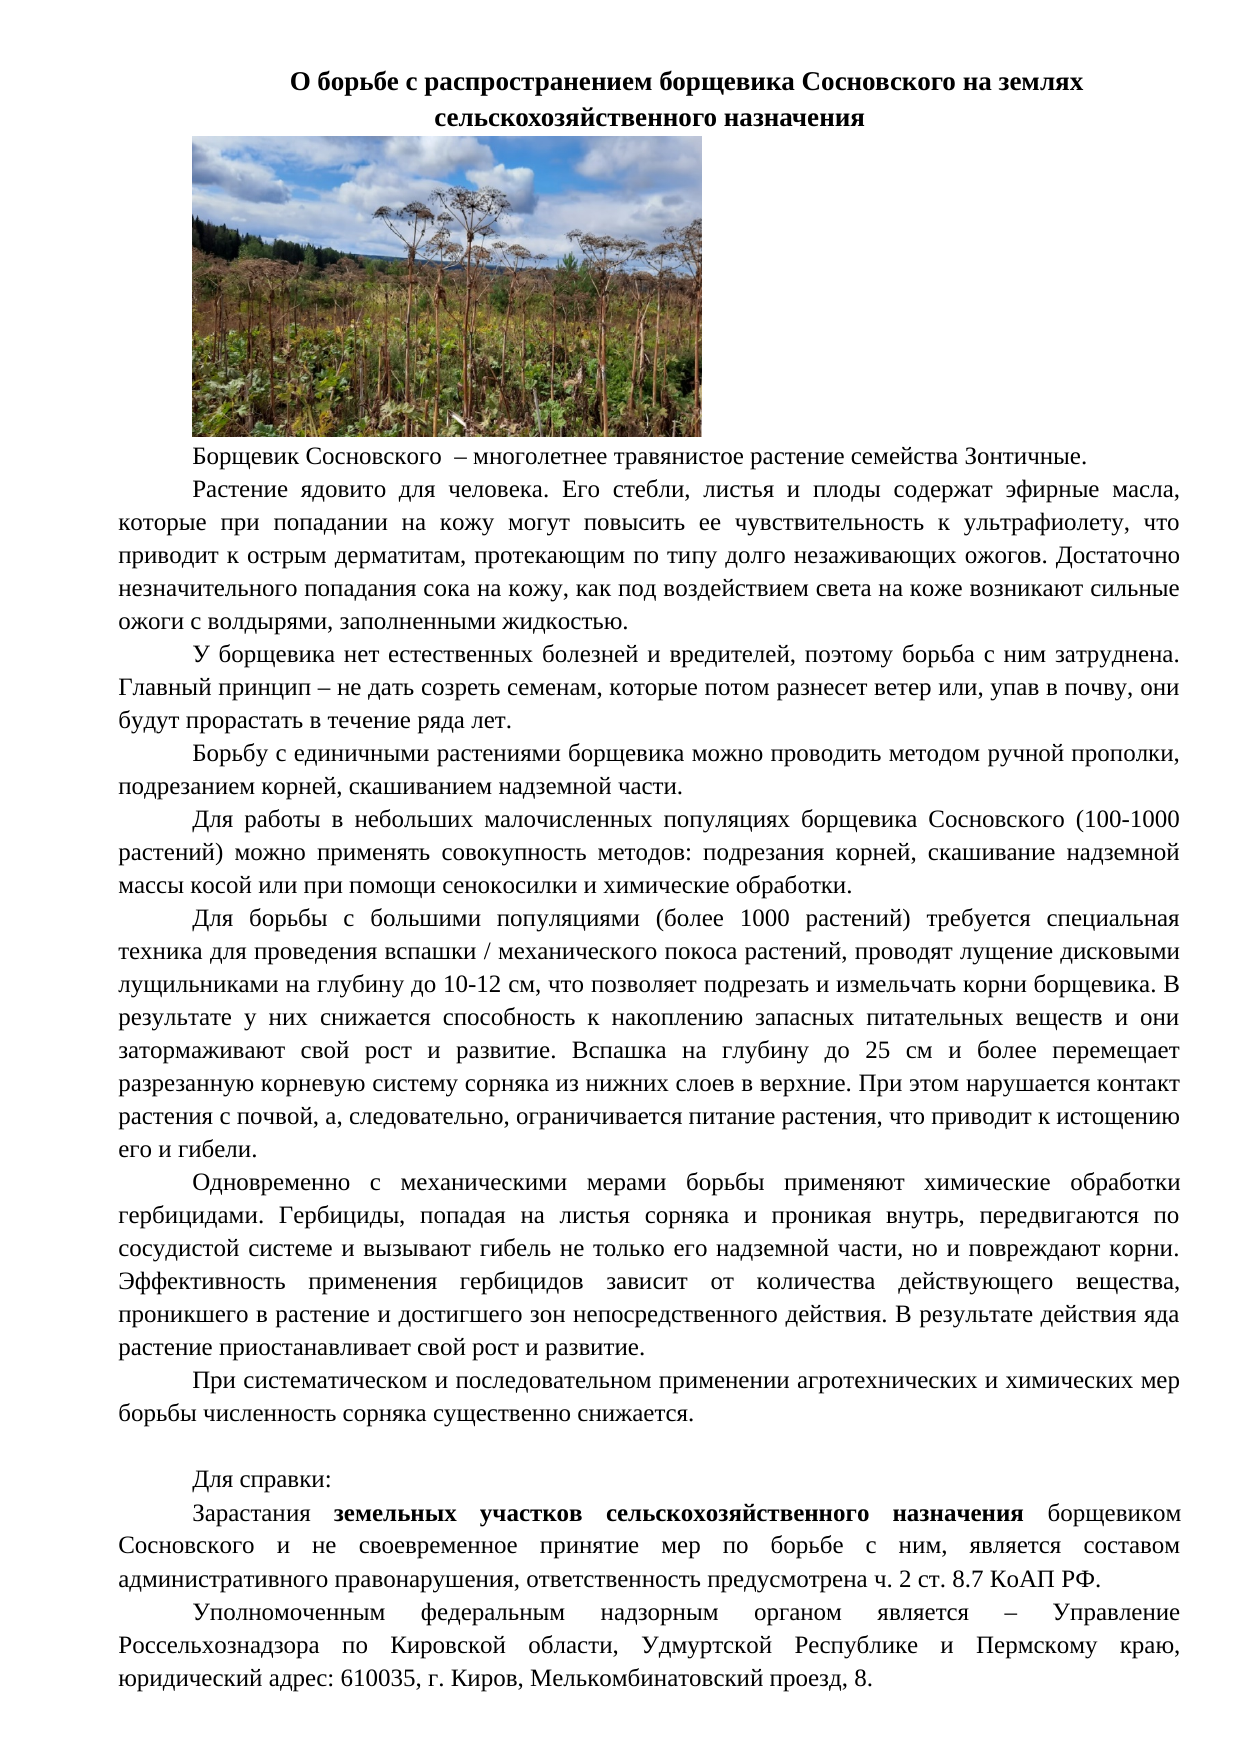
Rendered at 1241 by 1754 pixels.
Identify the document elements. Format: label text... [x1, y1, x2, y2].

picture [192, 136, 702, 437]
text Зарастания земельных участков сельскохозяйственного назначения борщевиком Сосновского и не своевременное принятие мер по борьбе с ним, является составом административного правонарушения, ответственность предусмотрена ч. 2 ст. 8.7 КоАП РФ. [118, 1498, 1181, 1592]
text Растение ядовито для человека. Его стебли, листья и плоды содержат эфирные масла, которые при попадании на кожу могут повысить ее чувствительность к ультрафиолету, что приводит к острым дерматитам, протекающим по типу долго незаживающих ожогов. Достаточно незначительного попадания сока на кожу, как под воздействием света на коже возникают сильные ожоги с волдырями, заполненными жидкостью. [118, 474, 1181, 635]
text При систематическом и последовательном применении агротехнических и химических мер борьбы численность сорняка существенно снижается. [118, 1366, 1181, 1427]
text О борьбе с распространением борщевика Сосновского на землях сельскохозяйственного назначения [118, 65, 1181, 132]
text Борщевик Сосновского – многолетнее травянистое растение семейства Зонтичные. [118, 441, 1181, 470]
text Уполномоченным федеральным надзорным органом является – Управление Россельхознадзора по Кировской области, Удмуртской Республике и Пермскому краю, юридический адрес: 610035, г. Киров, Мелькомбинатовский проезд, 8. [118, 1597, 1181, 1691]
text Одновременно с механическими мерами борьбы применяют химические обработки гербицидами. Гербициды, попадая на листья сорняка и проникая внутрь, передвигаются по сосудистой системе и вызывают гибель не только его надземной части, но и повреждают корни. Эффективность применения гербицидов зависит от количества действующего вещества, проникшего в растение и достигшего зон непосредственного действия. В результате действия яда растение приостанавливает свой рост и развитие. [118, 1167, 1181, 1361]
text Для работы в небольших малочисленных популяциях борщевика Сосновского (100-1000 растений) можно применять совокупность методов: подрезания корней, скашивание надземной массы косой или при помощи сенокосилки и химические обработки. [118, 804, 1181, 899]
text Для борьбы с большими популяциями (более 1000 растений) требуется специальная техника для проведения вспашки / механического покоса растений, проводят лущение дисковыми лущильниками на глубину до 10-12 см, что позволяет подрезать и измельчать корни борщевика. В результате у них снижается способность к накоплению запасных питательных веществ и они затормаживают свой рост и развитие. Вспашка на глубину до 25 см и более перемещает разрезанную корневую систему сорняка из нижних слоев в верхние. При этом нарушается контакт растения с почвой, а, следовательно, ограничивается питание растения, что приводит к истощению его и гибели. [118, 903, 1181, 1163]
text У борщевика нет естественных болезней и вредителей, поэтому борьба с ним затруднена. Главный принцип – не дать созреть семенам, которые потом разнесет ветер или, упав в почву, они будут прорастать в течение ряда лет. [118, 639, 1181, 734]
text Для справки: [118, 1464, 1181, 1493]
text Борьбу с единичными растениями борщевика можно проводить методом ручной прополки, подрезанием корней, скашиванием надземной части. [118, 738, 1181, 800]
